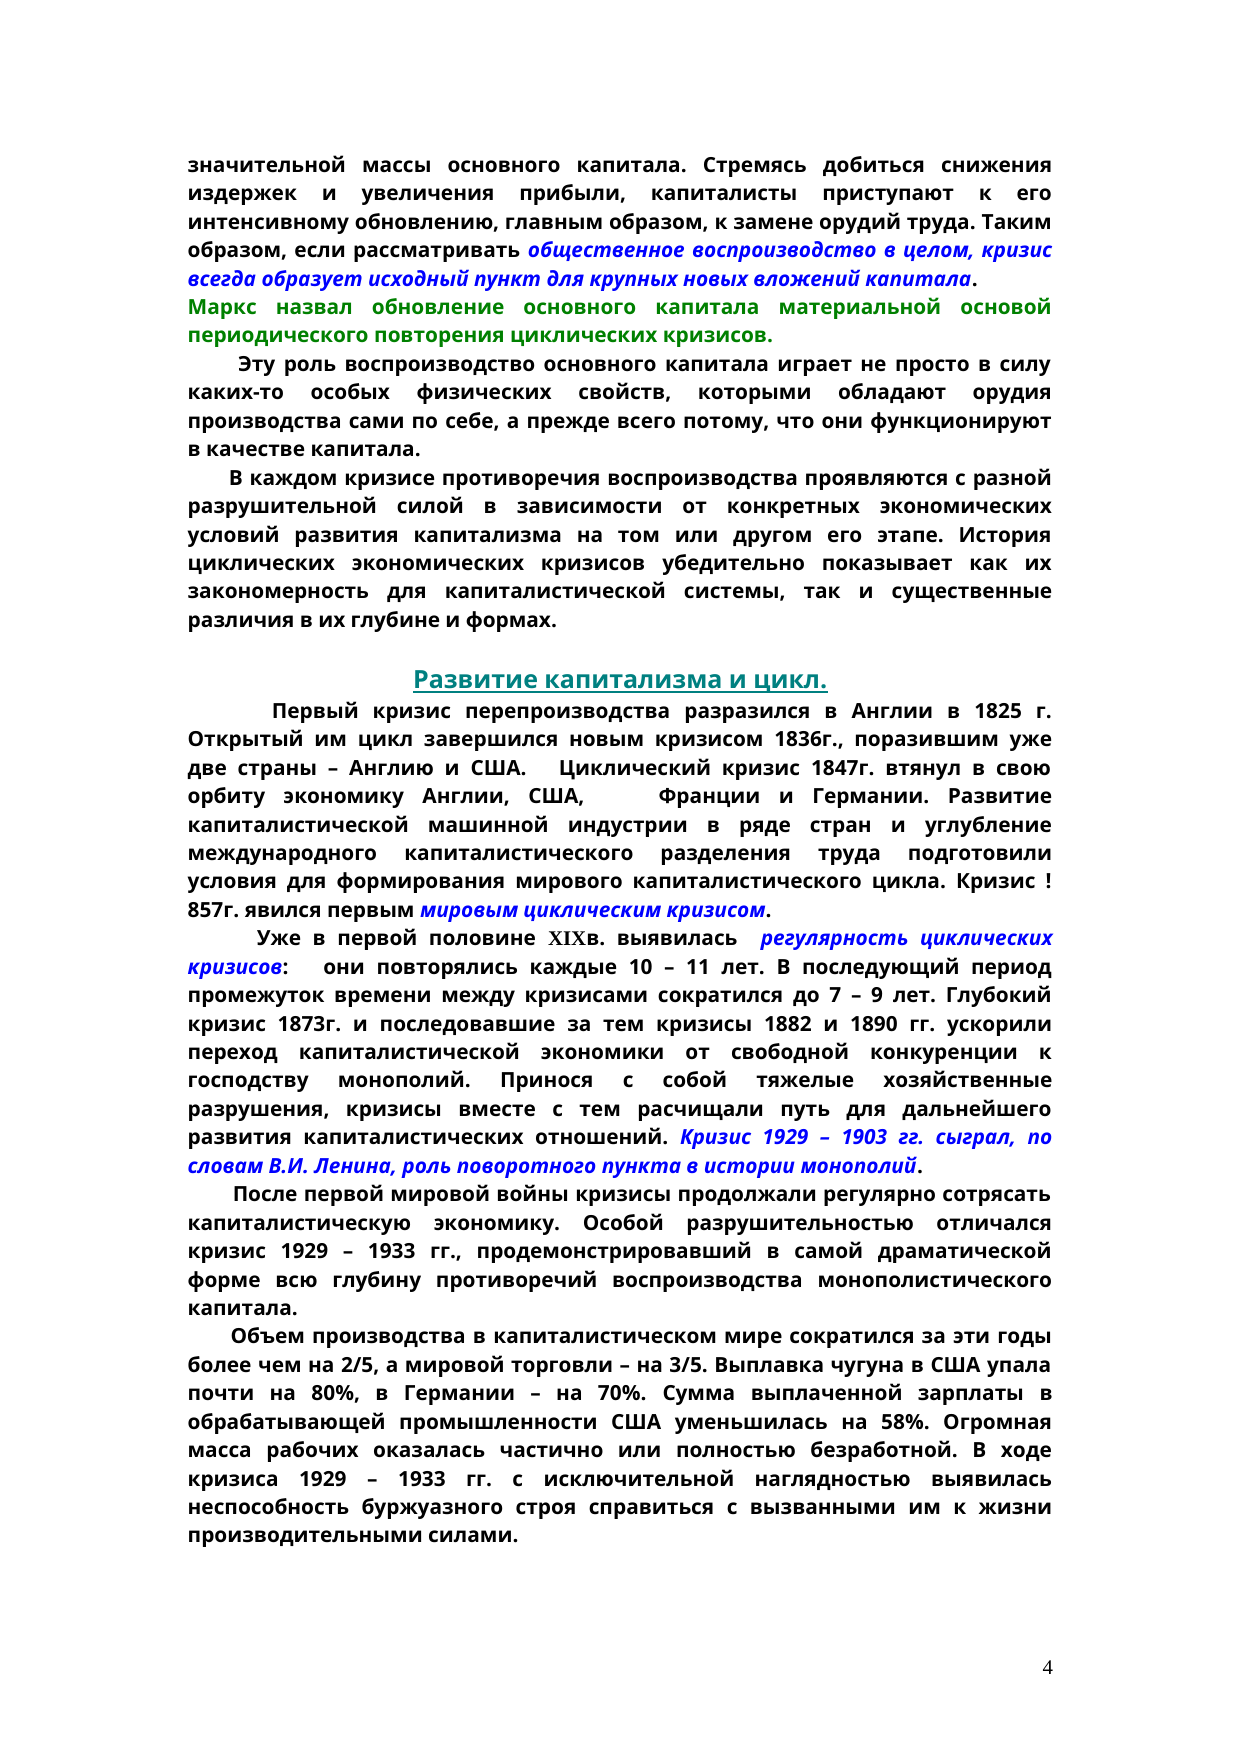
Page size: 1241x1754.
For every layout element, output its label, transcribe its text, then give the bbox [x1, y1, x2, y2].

text Объем производства в капиталистическом мире сократился за эти годы более чем на 2/5, а мировой торговли – на 3/5. Выплавка чугуна в США упала почти на 80%, в Германии – на 70%. Сумма выплаченной зарплаты в обрабатывающей промышленности США уменьшилась на 58%. Огромная масса рабочих оказалась частично или полностью безработной. В ходе кризиса 1929 – 1933 гг. с исключительной наглядностью выявилась неспособность буржуазного строя справиться с вызванными им к жизни производительными силами. [187, 1322, 1053, 1549]
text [187, 150, 1053, 292]
text Эту роль воспроизводство основного капитала играет не просто в силу каких-то особых физических свойств, которыми обладают орудия производства сами по себе, а прежде всего потому, что они функционируют в качестве капитала. [187, 349, 1053, 463]
text Уже в первой половине XIXв. выявилась регулярность циклических кризисов: они повторялись каждые 10 – 11 лет. В последующий период промежуток времени между кризисами сократился до 7 – 9 лет. Глубокий кризис 1873г. и последовавшие за тем кризисы 1882 и 1890 гг. ускорили переход капиталистической экономики от свободной конкуренции к господству монополий. Принося с собой тяжелые хозяйственные разрушения, кризисы вместе с тем расчищали путь для дальнейшего развития капиталистических отношений. Кризис 1929 – 1903 гг. сыграл, по словам В.И. Ленина, роль поворотного пункта в истории монополий. [187, 923, 1053, 1179]
text После первой мировой войны кризисы продолжали регулярно сотрясать капиталистическую экономику. Особой разрушительностью отличался кризис 1929 – 1933 гг., продемонстрировавший в самой драматической форме всю глубину противоречий воспроизводства монополистического капитала. [187, 1179, 1053, 1322]
text Первый кризис перепроизводства разразился в Англии в 1825 г. Открытый им цикл завершился новым кризисом 1836г., поразившим уже две страны – Англию и США. Циклический кризис 1847г. втянул в свою орбиту экономику Англии, США, Франции и Германии. Развитие капиталистической машинной индустрии в ряде стран и углубление международного капиталистического разделения труда подготовили условия для формирования мирового капиталистического цикла. Кризис !857г. явился первым мировым циклическим кризисом. [187, 696, 1053, 923]
text Развитие капитализма и цикл. [187, 662, 1053, 696]
text В каждом кризисе противоречия воспроизводства проявляются с разной разрушительной силой в зависимости от конкретных экономических условий развития капитализма на том или другом его этапе. История циклических экономических кризисов убедительно показывает как их закономерность для капиталистической системы, так и существенные различия в их глубине и формах. [187, 463, 1053, 633]
text Маркс назвал обновление основного капитала материальной основой периодического повторения циклических кризисов. [187, 292, 1053, 349]
